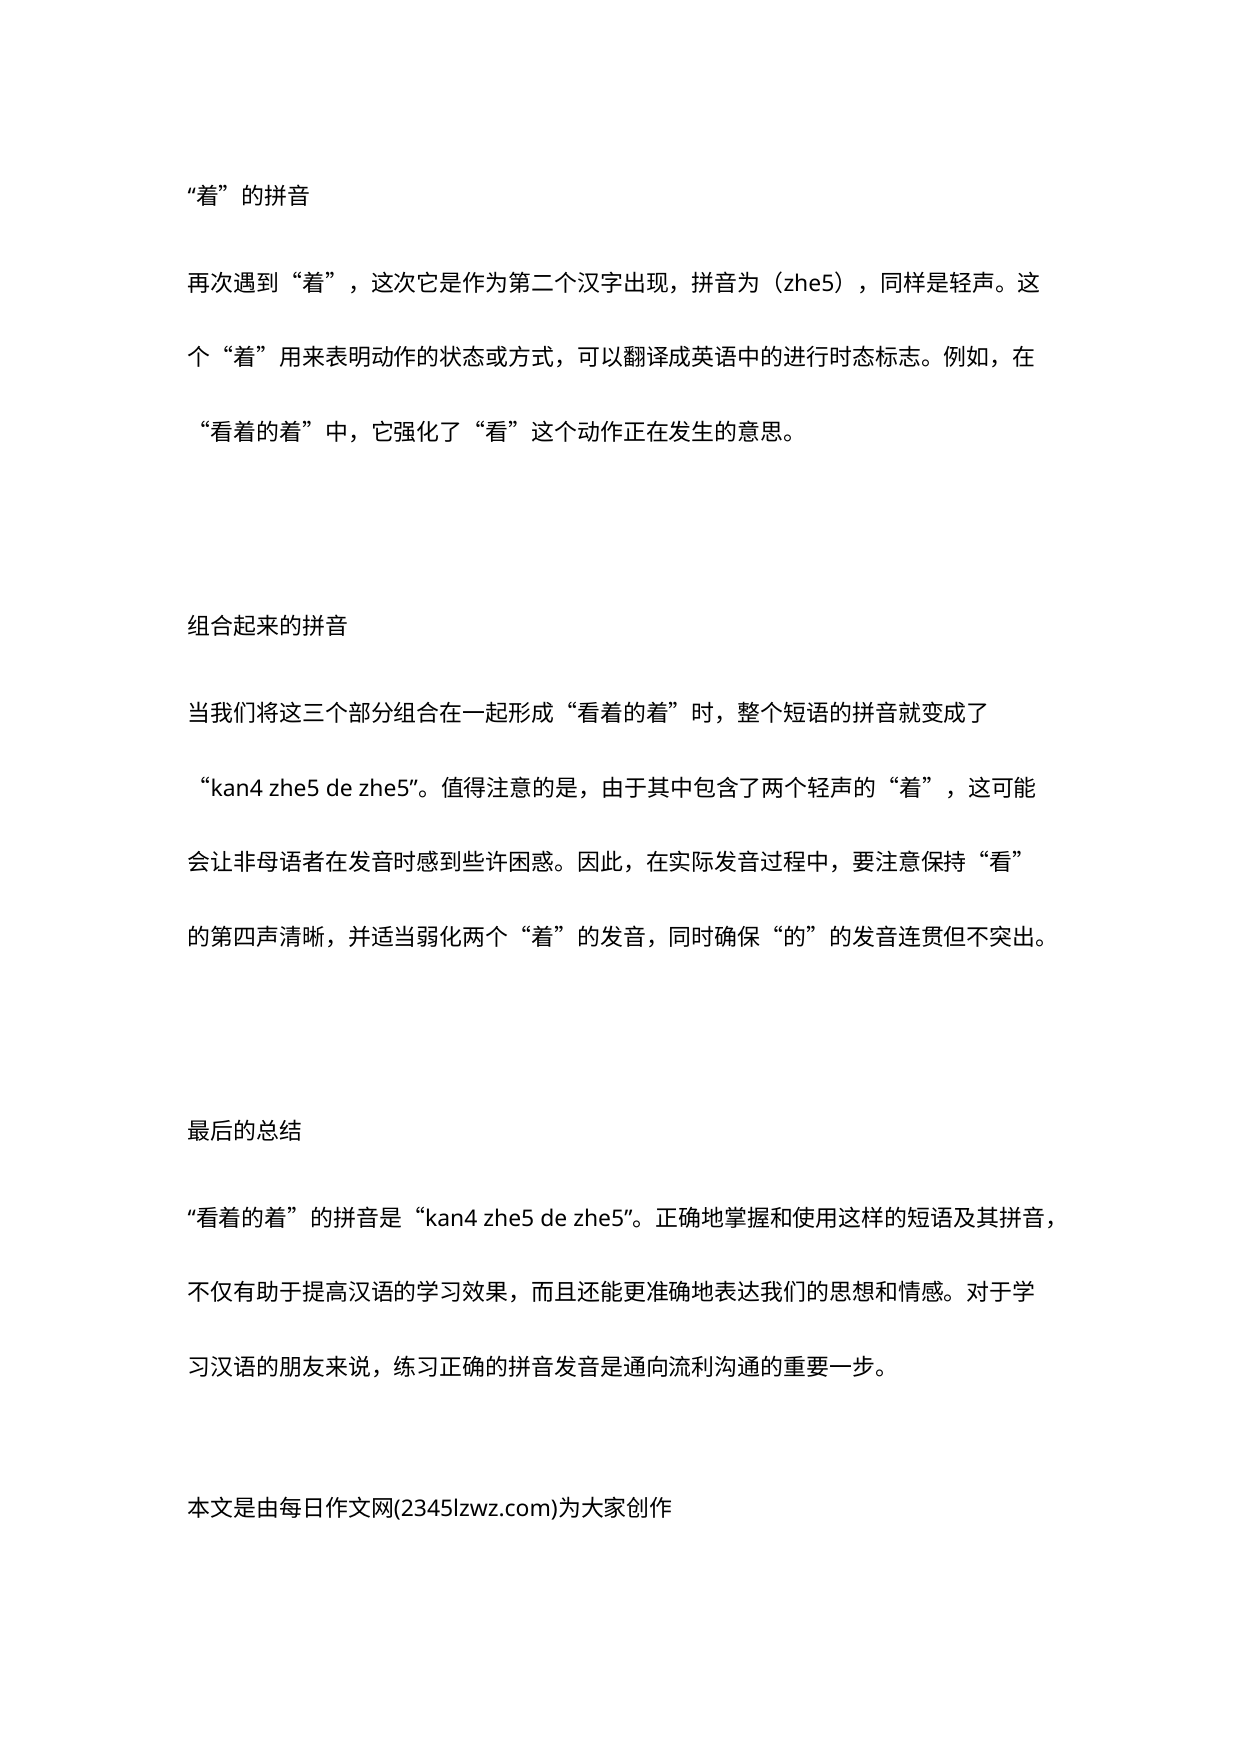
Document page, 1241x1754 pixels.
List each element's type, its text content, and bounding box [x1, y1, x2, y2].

text 最后的总结 [187, 1097, 1053, 1162]
text 组合起来的拼音 [187, 592, 1053, 657]
text “着”的拼音 [187, 162, 1053, 227]
text “看着的着”的拼音是“kan4 zhe5 de zhe5”。正确地掌握和使用这样的短语及其拼音，不仅有助于提高汉语的学习效果，而且还能更准确地表达我们的思想和情感。对于学习汉语的朋友来说，练习正确的拼音发音是通向流利沟通的重要一步。 [187, 1184, 1053, 1398]
text 再次遇到“着”，这次它是作为第二个汉字出现，拼音为（zhe5），同样是轻声。这个“着”用来表明动作的状态或方式，可以翻译成英语中的进行时态标志。例如，在“看着的着”中，它强化了“看”这个动作正在发生的意思。 [187, 249, 1053, 463]
text 当我们将这三个部分组合在一起形成“看着的着”时，整个短语的拼音就变成了“kan4 zhe5 de zhe5”。值得注意的是，由于其中包含了两个轻声的“着”，这可能会让非母语者在发音时感到些许困惑。因此，在实际发音过程中，要注意保持“看”的第四声清晰，并适当弱化两个“着”的发音，同时确保“的”的发音连贯但不突出。 [187, 679, 1053, 968]
text 本文是由每日作文网(2345lzwz.com)为大家创作 [187, 1473, 1053, 1538]
